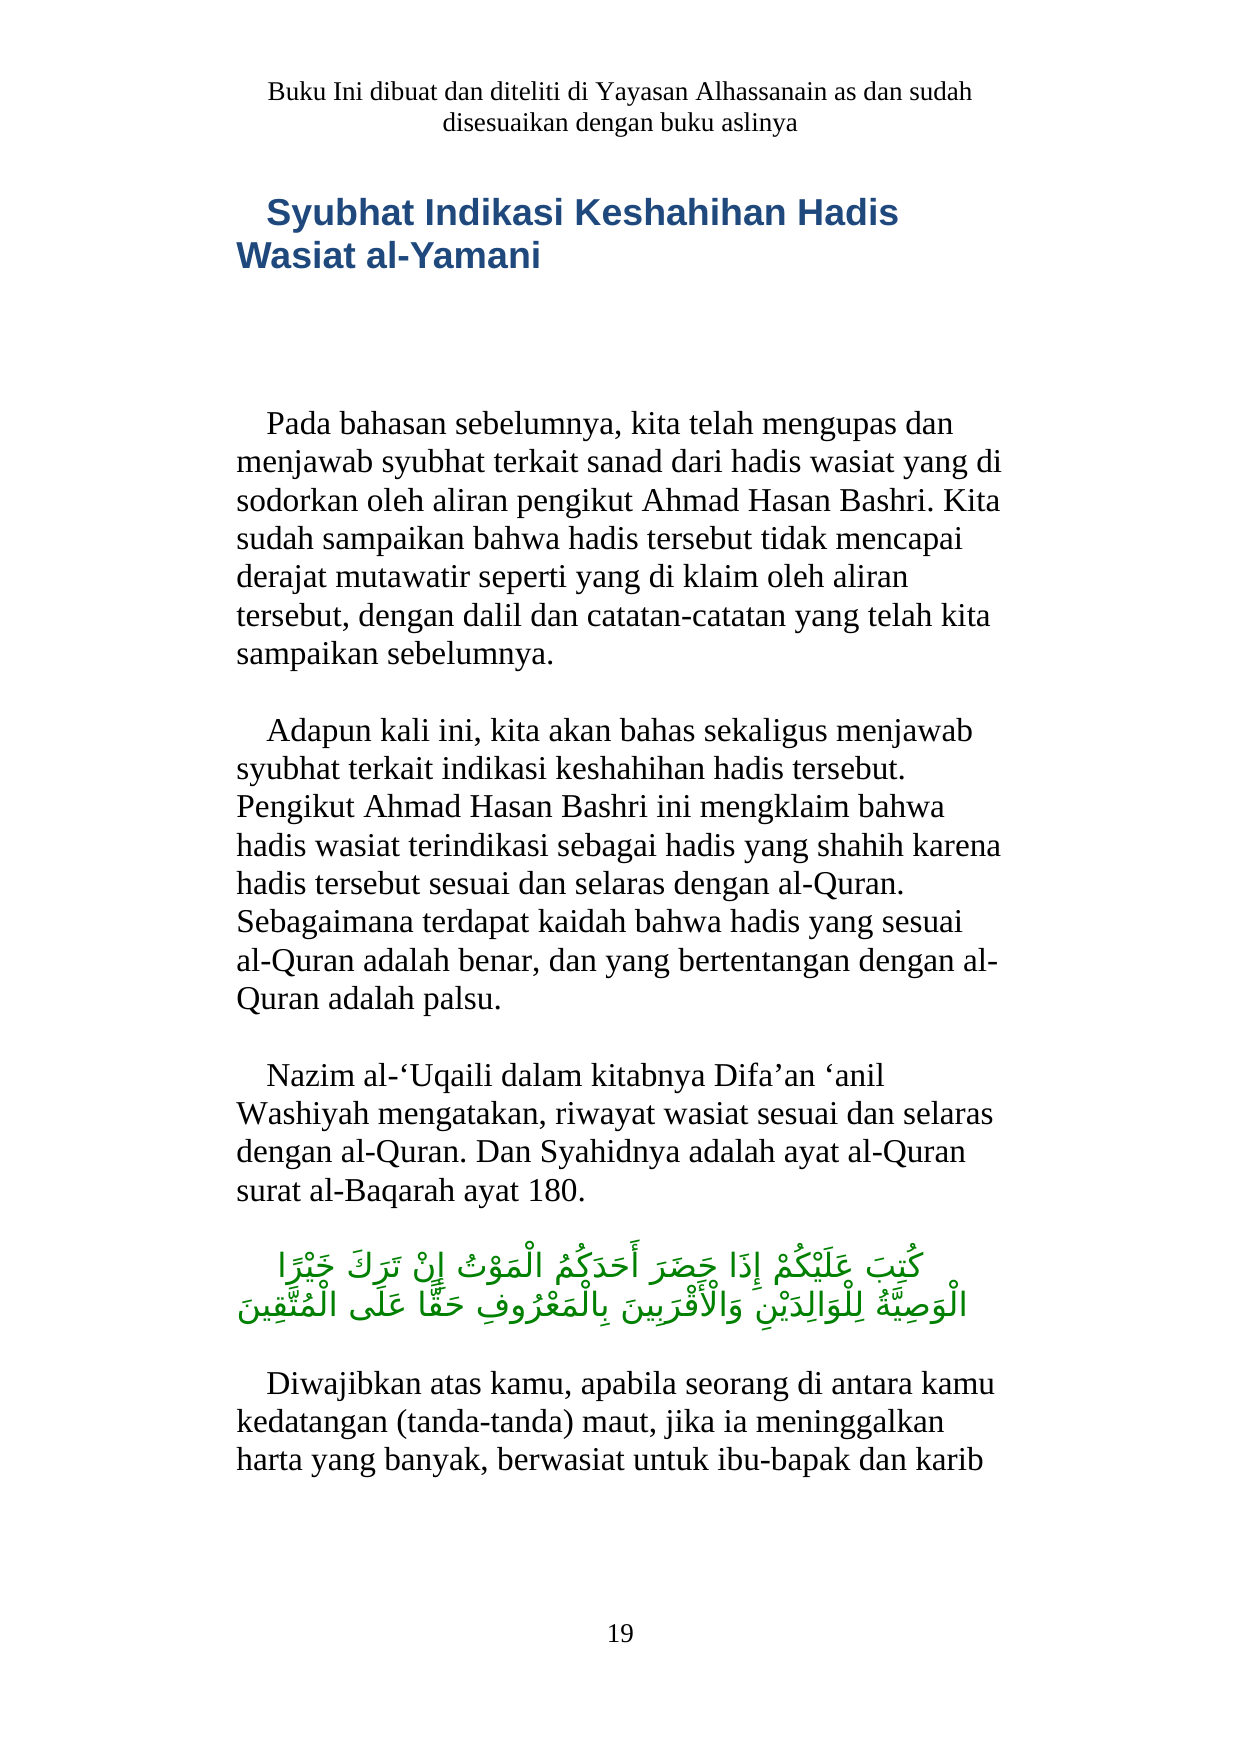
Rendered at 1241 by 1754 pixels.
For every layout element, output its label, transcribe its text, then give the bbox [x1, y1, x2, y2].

text Adapun kali ini, kita akan bahas sekaligus menjawab syubhat terkait indikasi keshahihan hadis tersebut. Pengikut Ahmad Hasan Bashri ini mengklaim bahwa hadis wasiat terindikasi sebagai hadis yang shahih karena hadis tersebut sesuai dan selaras dengan al-Quran. Sebagaimana terdapat kaidah bahwa hadis yang sesuai al-Quran adalah benar, dan yang bertentangan dengan al-Quran adalah palsu. [236, 710, 1004, 1017]
text Pada bahasan sebelumnya, kita telah mengupas dan menjawab syubhat terkait sanad dari hadis wasiat yang di sodorkan oleh aliran pengikut Ahmad Hasan Bashri. Kita sudah sampaikan bahwa hadis tersebut tidak mencapai derajat mutawatir seperti yang di klaim oleh aliran tersebut, dengan dalil dan catatan-catatan yang telah kita sampaikan sebelumnya. [236, 403, 1004, 672]
text كُتِبَ عَلَيْكُمْ إِذَا حَضَرَ أَحَدَكُمُ الْمَوْتُ إِنْ تَرَكَ خَيْرًا الْوَصِيَّةُ لِلْوَالِدَيْنِ وَالْأَقْرَبِينَ بِالْمَعْرُوفِ حَقًّا عَلَى الْمُتَّقِينَ [236, 1247, 1004, 1324]
text Nazim al-‘Uqaili dalam kitabnya Difa’an ‘anil Washiyah mengatakan, riwayat wasiat sesuai dan selaras dengan al-Quran. Dan Syahidnya adalah ayat al-Quran surat al-Baqarah ayat 180. [236, 1055, 1004, 1208]
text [236, 1363, 1004, 1478]
subtitle Syubhat Indikasi Keshahihan Hadis Wasiat al-Yamani [236, 190, 1004, 276]
